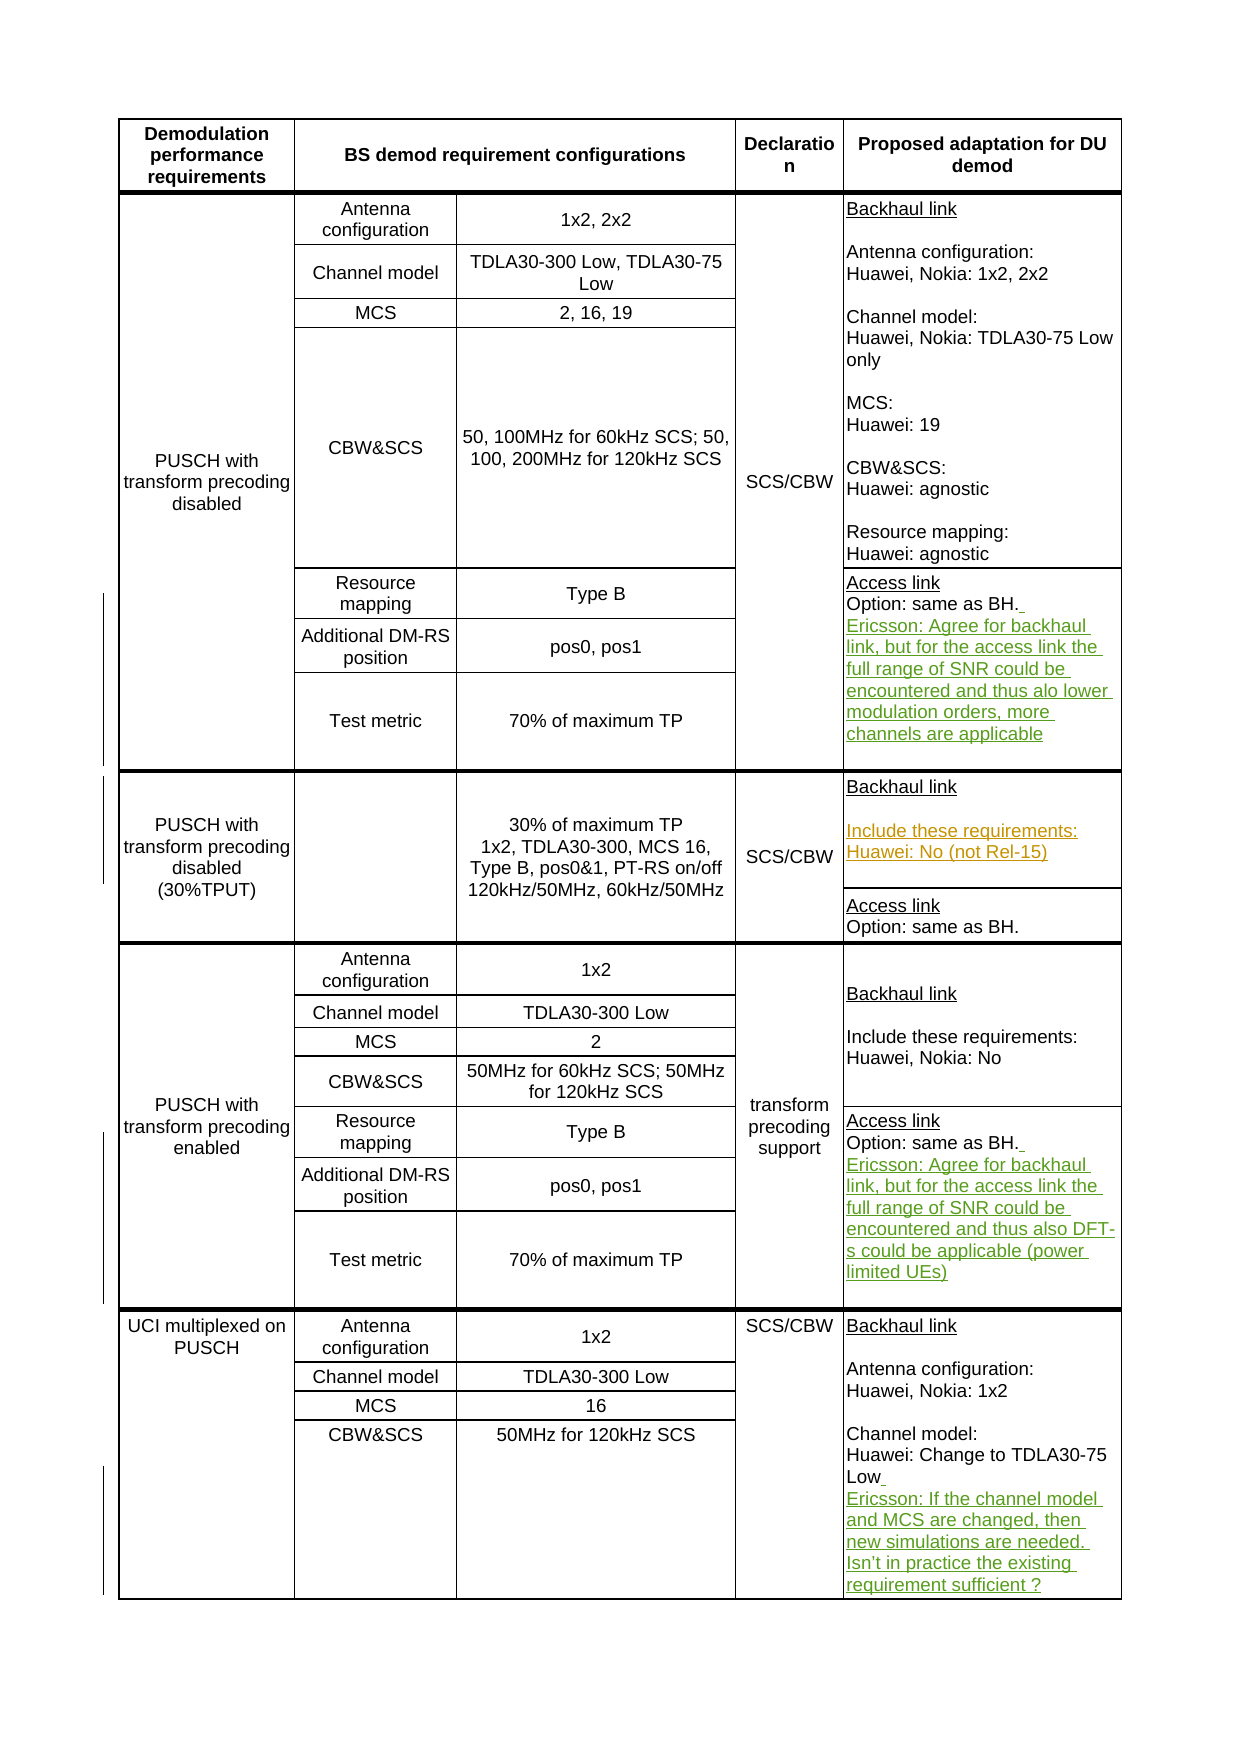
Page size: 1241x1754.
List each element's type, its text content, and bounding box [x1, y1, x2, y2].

table_cell 2, 16, 19 [457, 299, 735, 326]
table_cell Channel model [295, 245, 456, 297]
table_cell SCS/CBW [736, 1312, 843, 1598]
table_cell Additional DM-RS position [295, 1158, 456, 1210]
table_cell Antenna configuration [295, 945, 456, 994]
table_cell pos0, pos1 [457, 619, 735, 671]
table_cell Type B [457, 569, 735, 618]
table_cell Access link Option: same as BH. [844, 569, 1121, 769]
table_header Proposed adaptation for DU demod [844, 120, 1121, 190]
table_cell Access link Option: same as BH. [844, 889, 1121, 941]
table_cell MCS [295, 1392, 456, 1419]
table_cell PUSCH with transform precoding enabled [120, 945, 294, 1307]
table_cell MCS [295, 1028, 456, 1055]
table_cell 16 [457, 1392, 735, 1419]
table_cell pos0, pos1 [457, 1158, 735, 1210]
table_cell Access link Option: same as BH. [844, 1107, 1121, 1307]
table_cell [295, 773, 456, 941]
table_cell Antenna configuration [295, 195, 456, 244]
table_cell Resource mapping [295, 1107, 456, 1156]
table_cell Backhaul link Include these requirements: Huawei, Nokia: No [844, 945, 1121, 1106]
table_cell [457, 1421, 735, 1598]
table_cell SCS/CBW [736, 195, 843, 769]
table_cell Type B [457, 1107, 735, 1156]
table_cell Test metric [295, 1212, 456, 1307]
table_cell Additional DM-RS position [295, 619, 456, 671]
table_cell 70% of maximum TP [457, 673, 735, 769]
table_cell TDLA30-300 Low [457, 996, 735, 1026]
table_cell UCI multiplexed on PUSCH [120, 1312, 294, 1598]
table_cell Channel model [295, 1363, 456, 1390]
table_cell Backhaul link [844, 773, 1121, 887]
table_cell 70% of maximum TP [457, 1212, 735, 1307]
table_cell TDLA30-300 Low, TDLA30-75 Low [457, 245, 735, 297]
table_cell 30% of maximum TP 1x2, TDLA30-300, MCS 16, Type B, pos0&1, PT-RS on/off 120kHz/50MHz, 60kHz/50MHz [457, 773, 735, 941]
table_cell 1x2 [457, 1312, 735, 1361]
table_header Declaration [736, 120, 843, 190]
table_cell TDLA30-300 Low [457, 1363, 735, 1390]
table_cell MCS [295, 299, 456, 326]
table_cell CBW&SCS [295, 328, 456, 567]
table_cell PUSCH with transform precoding disabled [120, 195, 294, 769]
table_cell CBW&SCS [295, 1421, 456, 1598]
table_cell 1x2 [457, 945, 735, 994]
table_cell 50, 100MHz for 60kHz SCS; 50, 100, 200MHz for 120kHz SCS [457, 328, 735, 567]
table_cell transform precoding support [736, 945, 843, 1307]
table_cell Channel model [295, 996, 456, 1026]
table_cell Resource mapping [295, 569, 456, 618]
table_cell 50MHz for 60kHz SCS; 50MHz for 120kHz SCS [457, 1057, 735, 1106]
table_cell Backhaul link Antenna configuration: Huawei, Nokia: 1x2, 2x2 Channel model: Huawei, Nokia: TDLA30-75 Low only MCS: Huawei: 19 CBW&SCS: Huawei: agnostic Resource mapping: Huawei: agnostic [844, 195, 1121, 567]
table_cell PUSCH with transform precoding disabled (30%TPUT) [120, 773, 294, 941]
table_cell Antenna configuration [295, 1312, 456, 1361]
table_cell Test metric [295, 673, 456, 769]
table_header Demodulation performance requirements [120, 120, 294, 190]
table_header BS demod requirement configurations [295, 120, 735, 190]
table_cell SCS/CBW [736, 773, 843, 941]
table_cell 1x2, 2x2 [457, 195, 735, 244]
table_cell Backhaul link Antenna configuration: Huawei, Nokia: 1x2 Channel model: Huawei: Change to TDLA30-75 Low MCS: Huawei: 19 CBW&SCS: Huawei: agnostic Resource mapping: Huawei: agnostic [844, 1312, 1121, 1598]
table_cell CBW&SCS [295, 1057, 456, 1106]
table_cell 2 [457, 1028, 735, 1055]
